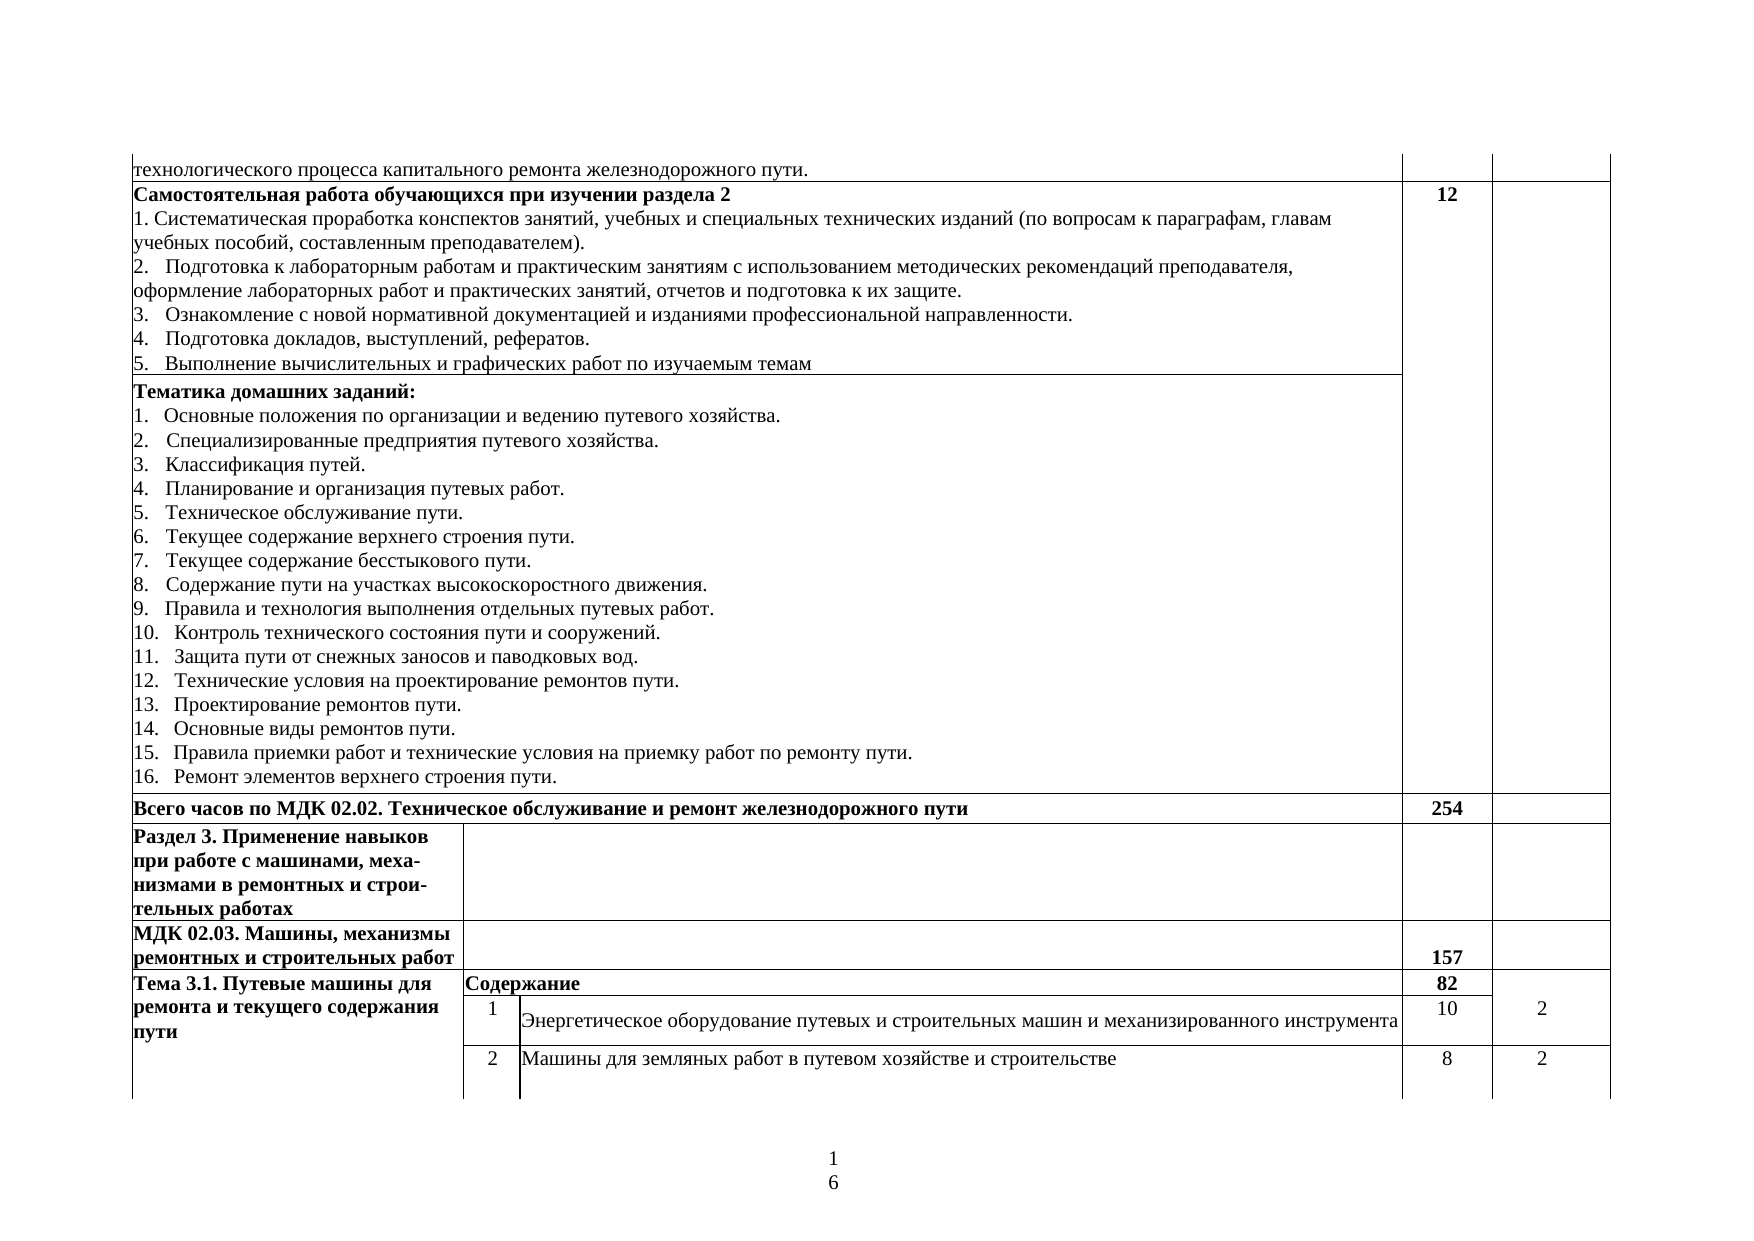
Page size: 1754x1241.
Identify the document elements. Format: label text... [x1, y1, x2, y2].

table_cell [464, 824, 1402, 920]
table_cell Самостоятельная работа обучающихся при изучении раздела 2 1. Систематическая проработка конспектов занятий, учебных и специальных технических изданий (по вопросам к параграфам, главам учебных пособий, составленным преподавателем). Подготовка к лабораторным работам и практическим занятиям с использованием методических рекомендаций преподавателя, оформление лабораторных работ и практических занятий, отчетов и подготовка к их защите. Ознакомление с новой нормативной документацией и изданиями профессиональной направленности. Подготовка докладов, выступлений, рефератов. Выполнение вычислительных и графических работ по изучаемым темам [133, 182, 1402, 374]
table_cell Тема 3.1. Путевые машины для ремонта и текущего содержания пути [133, 970, 463, 1098]
table_cell 12 [1403, 182, 1492, 793]
table_cell 8 [1403, 1046, 1492, 1098]
table_cell Раздел 3. Применение навыков при работе с машинами, механизмами в ремонтных и строительных работах [133, 824, 463, 920]
table_cell 2 [1493, 1046, 1610, 1098]
table_cell Тематика домашних заданий: Основные положения по организации и ведению путевого хозяйства. Специализированные предприятия путевого хозяйства. Классификация путей. Планирование и организация путевых работ. Техническое обслуживание пути. Текущее содержание верхнего строения пути. Текущее содержание бесстыкового пути. Содержание пути на участках высокоскоростного движения. Правила и технология выполнения отдельных путевых работ. Контроль технического состояния пути и сооружений. Защита пути от снежных заносов и паводковых вод. Технические условия на проектирование ремонтов пути. Проектирование ремонтов пути. Основные виды ремонтов пути. Правила приемки работ и технические условия на приемку работ по ремонту пути. Ремонт элементов верхнего строения пути. [133, 375, 1402, 793]
table_cell [1493, 824, 1610, 920]
table_cell Всего часов по МДК 02.02. Техническое обслуживание и ремонт железнодорожного пути [133, 794, 1402, 823]
table_header [1493, 154, 1610, 181]
table_cell 1 [464, 996, 519, 1045]
table_cell [1493, 921, 1610, 969]
table_cell 157 [1403, 921, 1492, 969]
table_cell 82 [1403, 970, 1492, 995]
table_cell 2 [464, 1046, 519, 1098]
table_cell [464, 921, 1402, 969]
table_cell [1403, 824, 1492, 920]
table_cell МДК 02.03. Машины, механизмы ремонтных и строительных работ [133, 921, 463, 969]
table_header технологического процесса капитального ремонта железнодорожного пути. [133, 154, 1402, 181]
table_cell Содержание [464, 970, 1402, 995]
table_cell [1493, 794, 1610, 823]
table_cell Машины для земляных работ в путевом хозяйстве и строительстве [521, 1046, 1402, 1098]
table_cell [1493, 182, 1610, 793]
table_header [1403, 154, 1492, 181]
table_cell Энергетическое оборудование путевых и строительных машин и механизированного инструмента [521, 996, 1402, 1045]
table_cell 254 [1403, 794, 1492, 823]
table_cell 10 [1403, 996, 1492, 1045]
table_cell 2 [1493, 970, 1610, 1045]
